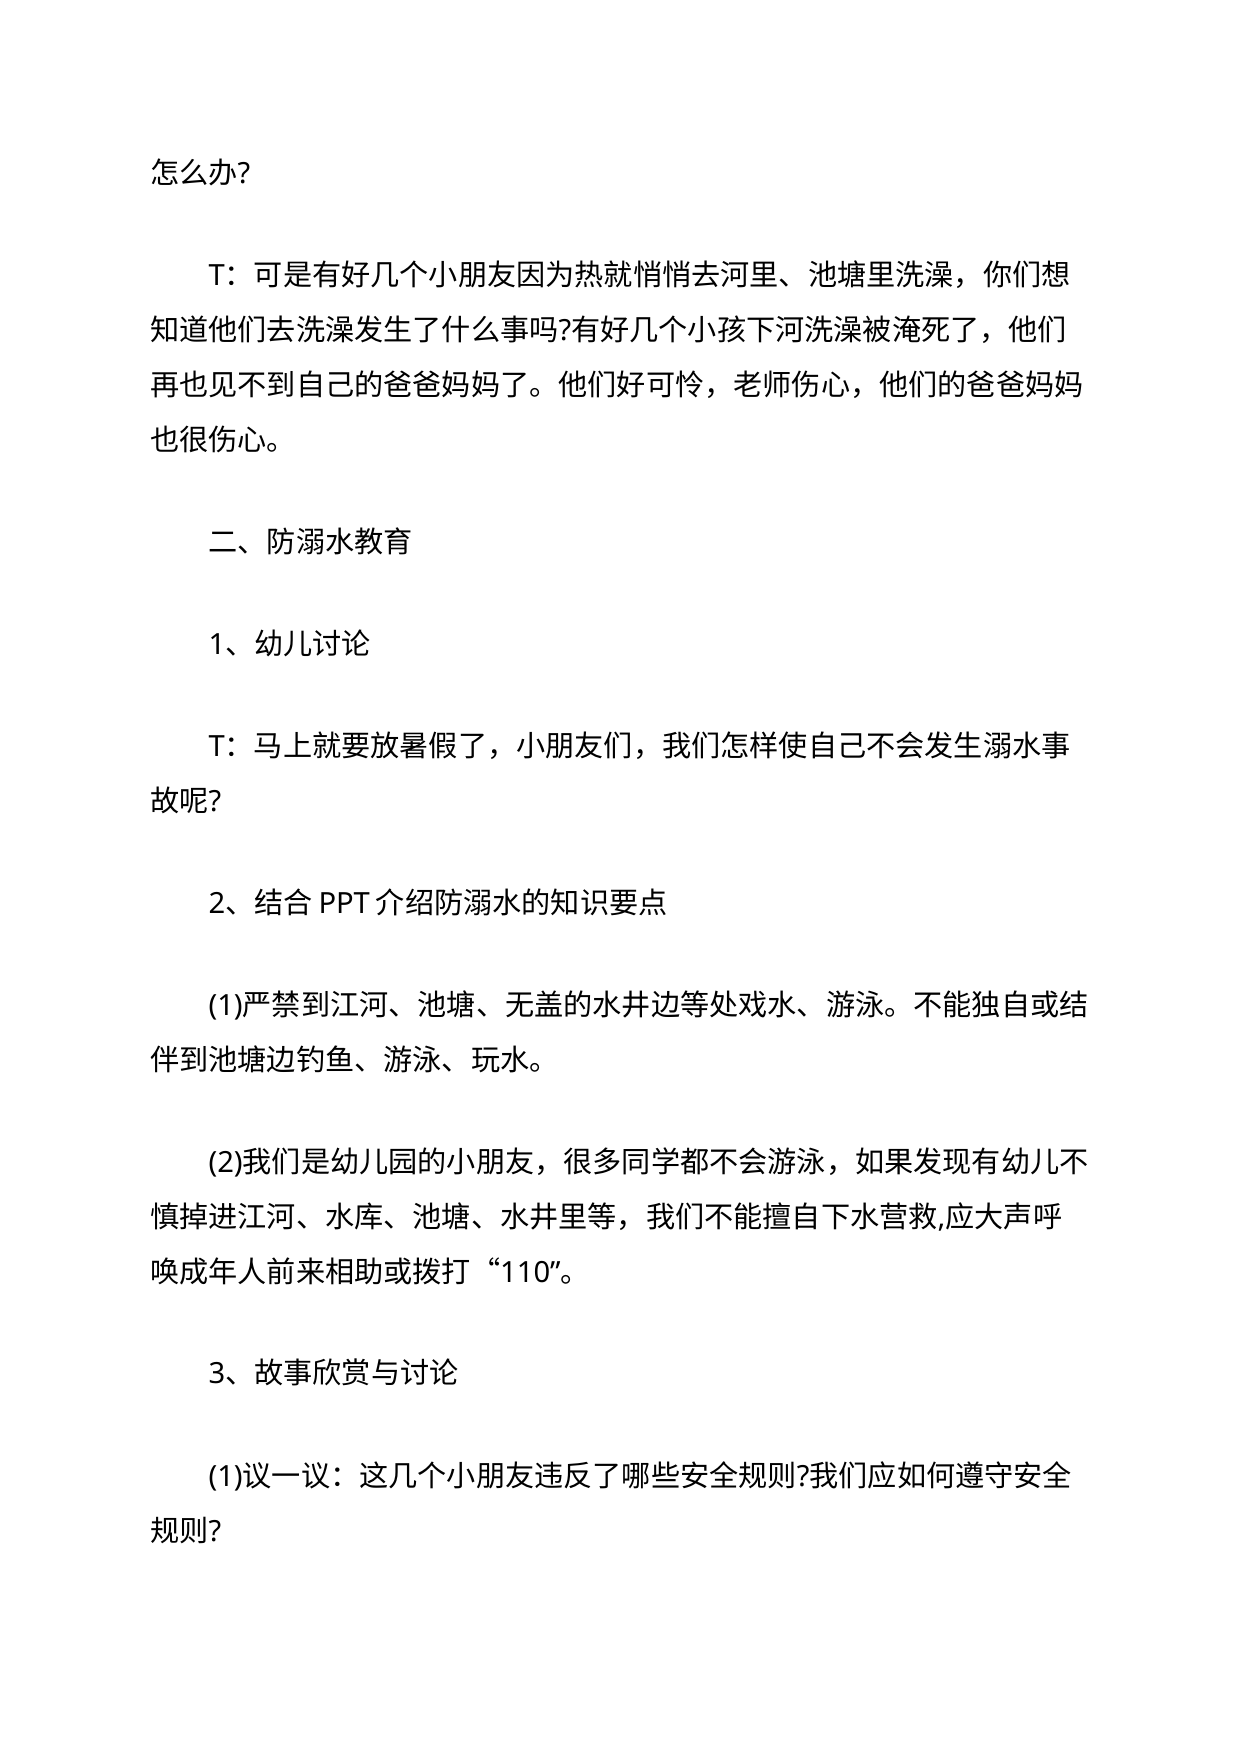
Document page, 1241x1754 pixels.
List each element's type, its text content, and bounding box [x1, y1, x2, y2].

text 1、幼儿讨论 [150, 620, 1090, 663]
text (1)严禁到江河、池塘、无盖的水井边等处戏水、游泳。不能独自或结伴到池塘边钓鱼、游泳、玩水。 [150, 981, 1090, 1079]
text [150, 150, 1090, 192]
text 3、故事欣赏与讨论 [150, 1350, 1090, 1392]
text T：马上就要放暑假了，小朋友们，我们怎样使自己不会发生溺水事故呢? [150, 722, 1090, 820]
text 二、防溺水教育 [150, 519, 1090, 561]
text 2、结合PPT介绍防溺水的知识要点 [150, 879, 1090, 922]
text (1)议一议：这几个小朋友违反了哪些安全规则?我们应如何遵守安全规则? [150, 1452, 1090, 1549]
text T：可是有好几个小朋友因为热就悄悄去河里、池塘里洗澡，你们想知道他们去洗澡发生了什么事吗?有好几个小孩下河洗澡被淹死了，他们再也见不到自己的爸爸妈妈了。他们好可怜，老师伤心，他们的爸爸妈妈也很伤心。 [150, 252, 1090, 459]
text (2)我们是幼儿园的小朋友，很多同学都不会游泳，如果发现有幼儿不慎掉进江河、水库、池塘、水井里等，我们不能擅自下水营救,应大声呼唤成年人前来相助或拨打“110”。 [150, 1138, 1090, 1291]
